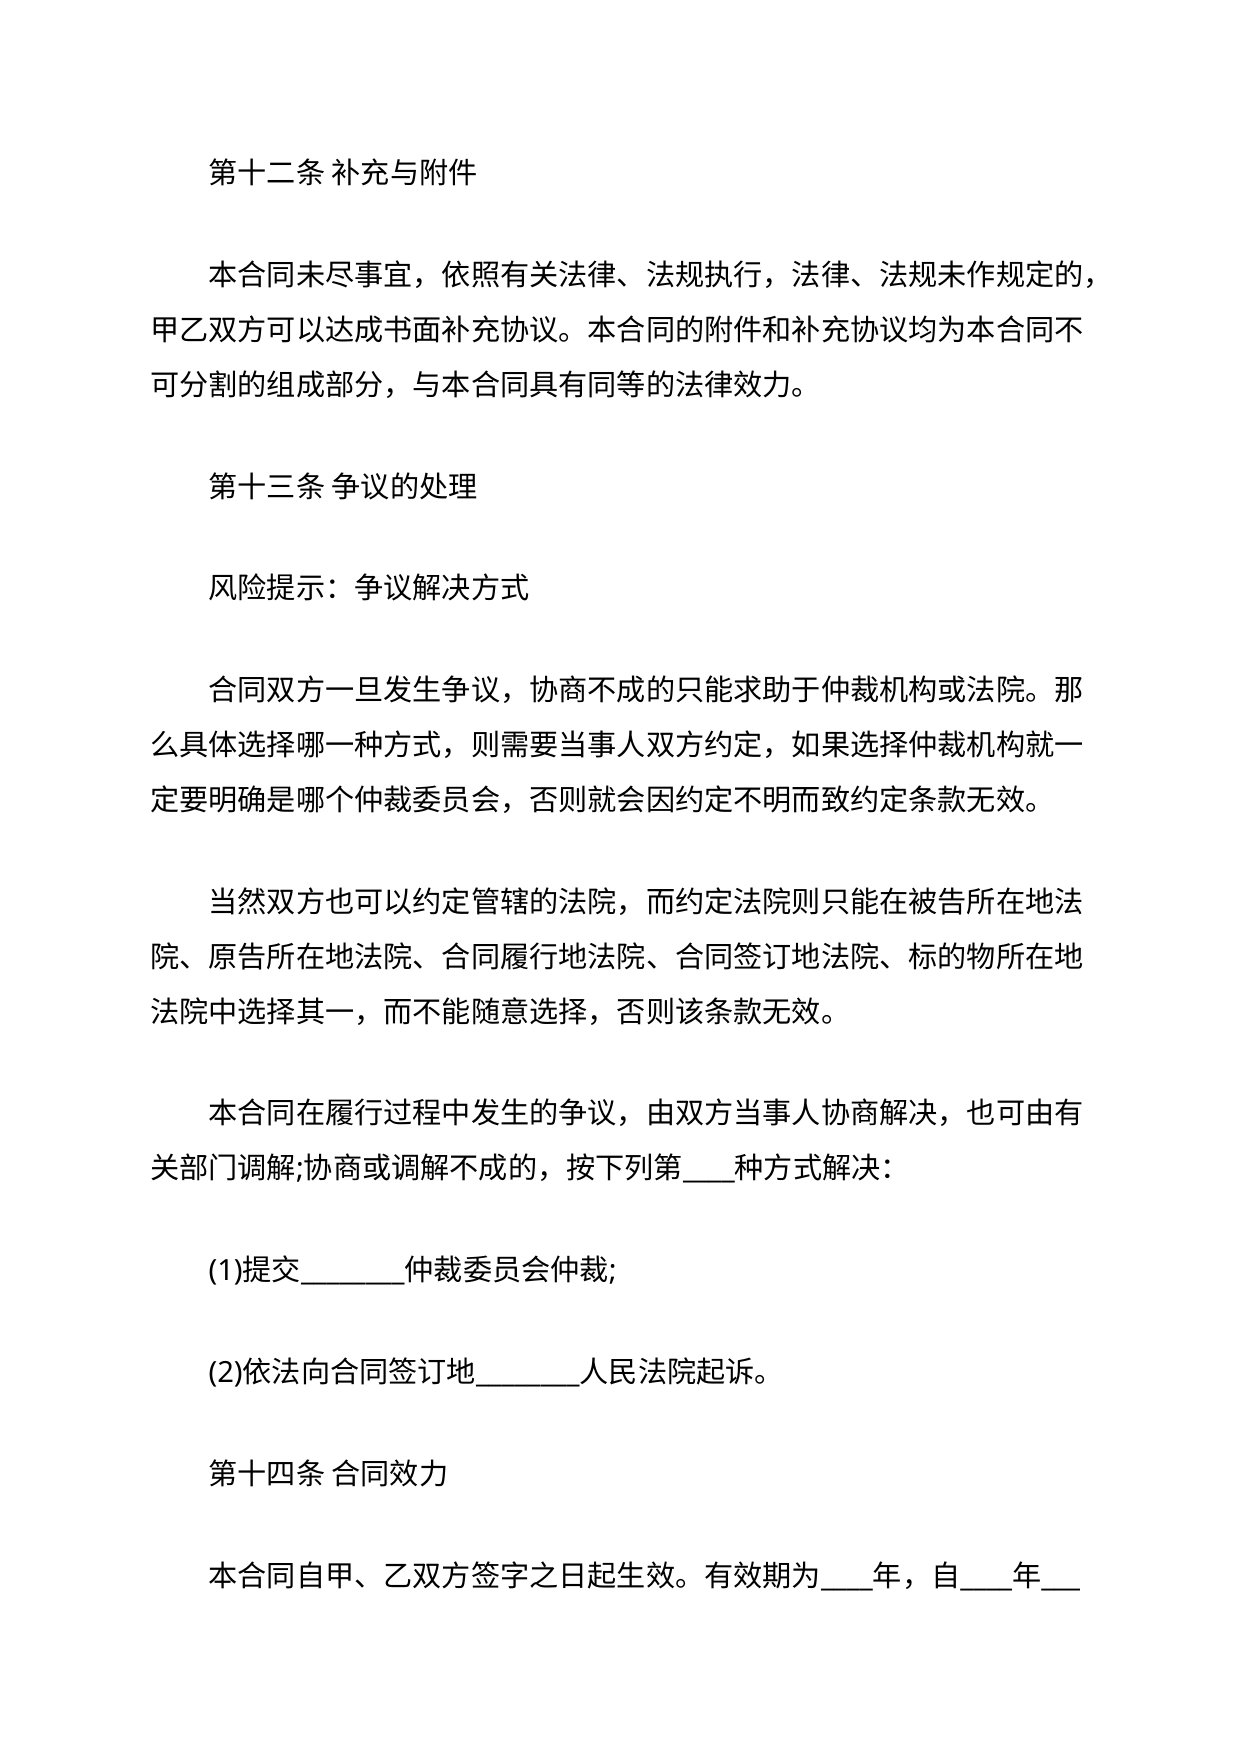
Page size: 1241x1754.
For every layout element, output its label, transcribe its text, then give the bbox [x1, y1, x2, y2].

text 当然双方也可以约定管辖的法院，而约定法院则只能在被告所在地法院、原告所在地法院、合同履行地法院、合同签订地法院、标的物所在地法院中选择其一，而不能随意选择，否则该条款无效。 [150, 878, 1090, 1031]
text 风险提示：争议解决方式 [150, 565, 1090, 607]
text 第十二条 补充与附件 [150, 150, 1090, 192]
text (2)依法向合同签订地________人民法院起诉。 [150, 1349, 1090, 1391]
text 第十三条 争议的处理 [150, 463, 1090, 506]
text 第十四条 合同效力 [150, 1451, 1090, 1493]
text 本合同未尽事宜，依照有关法律、法规执行，法律、法规未作规定的，甲乙双方可以达成书面补充协议。本合同的附件和补充协议均为本合同不可分割的组成部分，与本合同具有同等的法律效力。 [150, 252, 1090, 404]
text 本合同在履行过程中发生的争议，由双方当事人协商解决，也可由有关部门调解;协商或调解不成的，按下列第____种方式解决： [150, 1090, 1090, 1187]
text 合同双方一旦发生争议，协商不成的只能求助于仲裁机构或法院。那么具体选择哪一种方式，则需要当事人双方约定，如果选择仲裁机构就一定要明确是哪个仲裁委员会，否则就会因约定不明而致约定条款无效。 [150, 667, 1090, 819]
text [150, 1553, 1090, 1595]
text (1)提交________仲裁委员会仲裁; [150, 1247, 1090, 1289]
